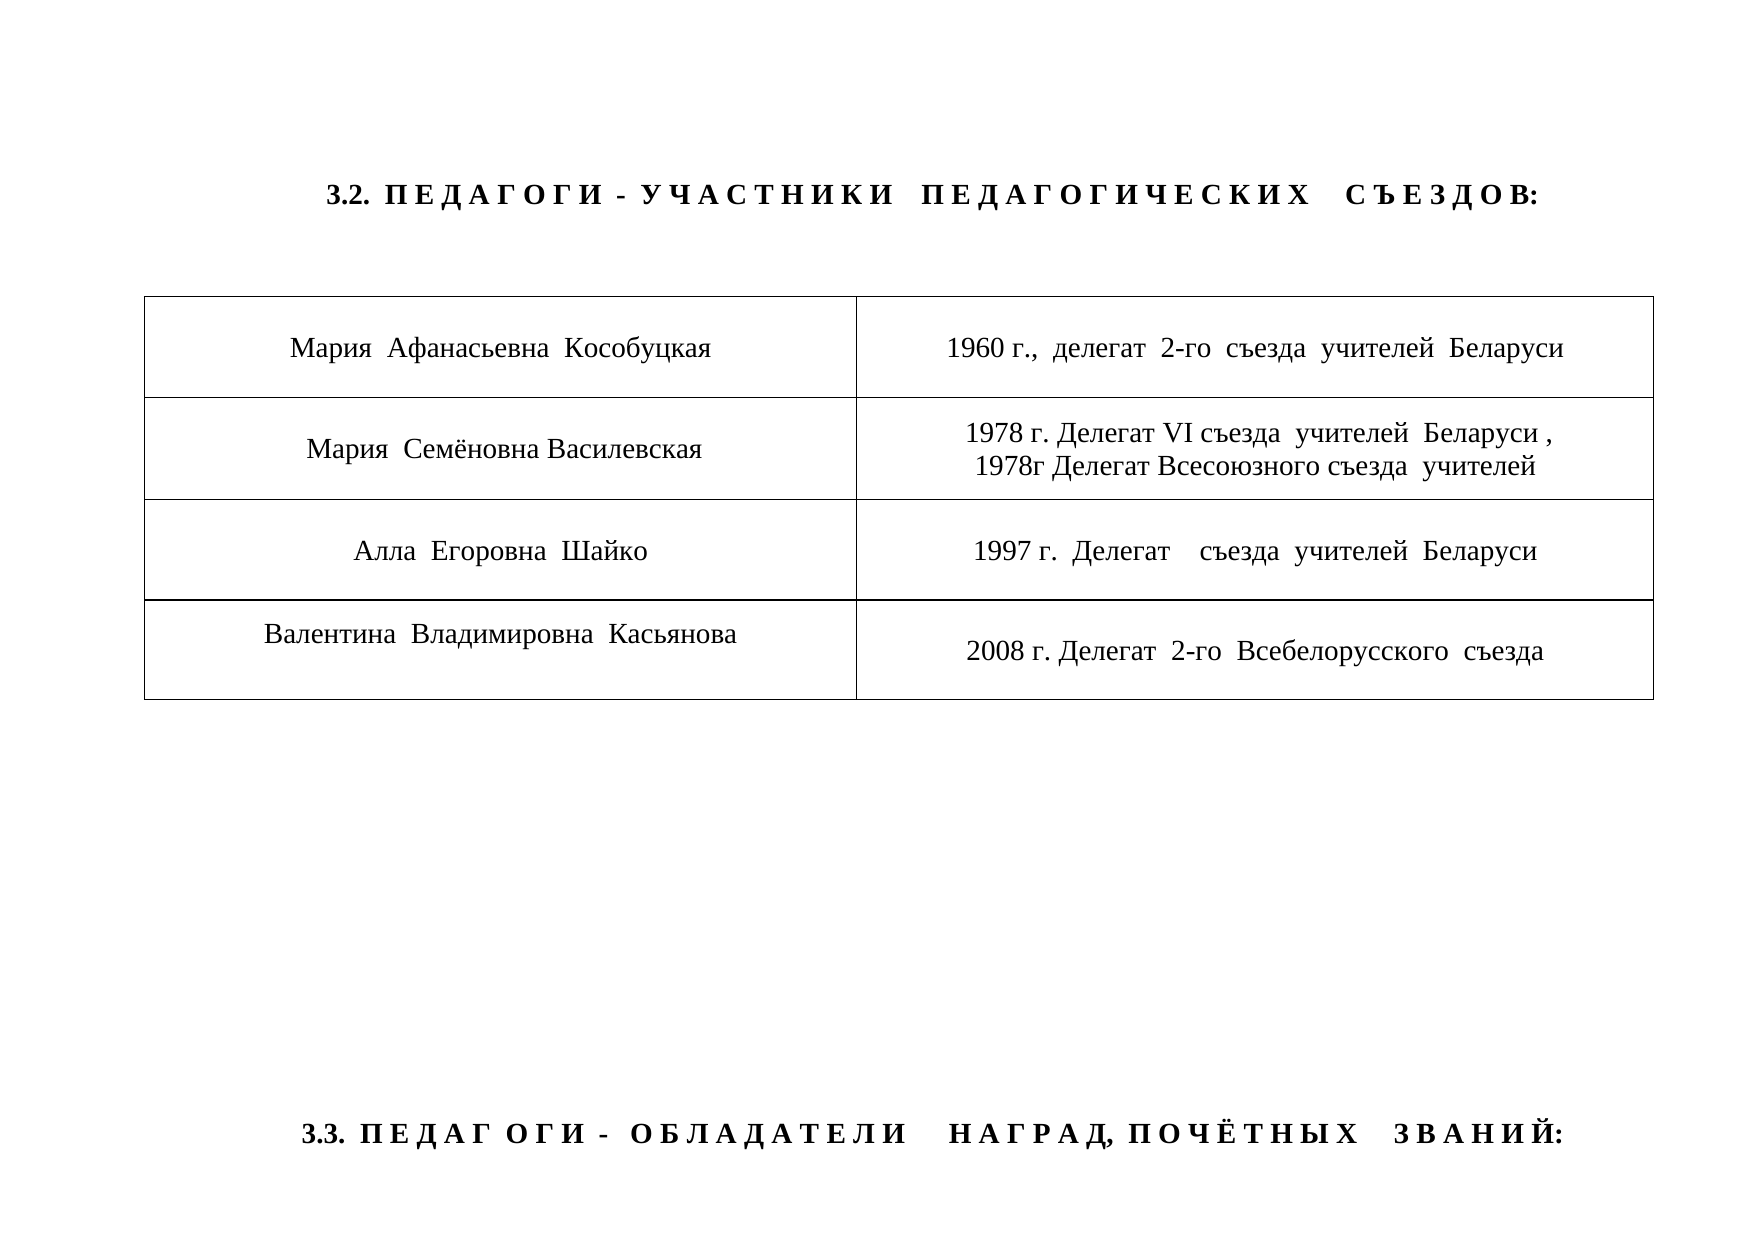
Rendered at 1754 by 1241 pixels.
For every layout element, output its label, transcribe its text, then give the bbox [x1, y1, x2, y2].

table_header 1960 г., делегат 2-го съезда учителей Беларуси [857, 297, 1653, 396]
table_cell Алла Егоровна Шайко [145, 500, 856, 599]
table_cell 1997 г. Делегат съезда учителей Беларуси [857, 500, 1653, 599]
table_header Мария Афанасьевна Кособуцкая [145, 297, 856, 396]
table_cell 2008 г. Делегат 2-го Всебелорусского съезда [857, 601, 1653, 699]
table_cell Валентина Владимировна Касьянова [145, 601, 856, 699]
text 3.3. П Е Д А Г О Г И - О Б Л А Д А Т Е Л И Н А Г Р А Д, П О Ч Ё Т Н Ы Х З В А Н И Й: [156, 1116, 1636, 1149]
table_cell 1978 г. Делегат VI съезда учителей Беларуси , 1978г Делегат Всесоюзного съезда учителей [857, 398, 1653, 498]
text 3.2. П Е Д А Г О Г И - У Ч А С Т Н И К И П Е Д А Г О Г И Ч Е С К И Х С Ъ Е З Д О В: [156, 177, 1636, 211]
table_cell Мария Семёновна Василевская [145, 398, 856, 498]
